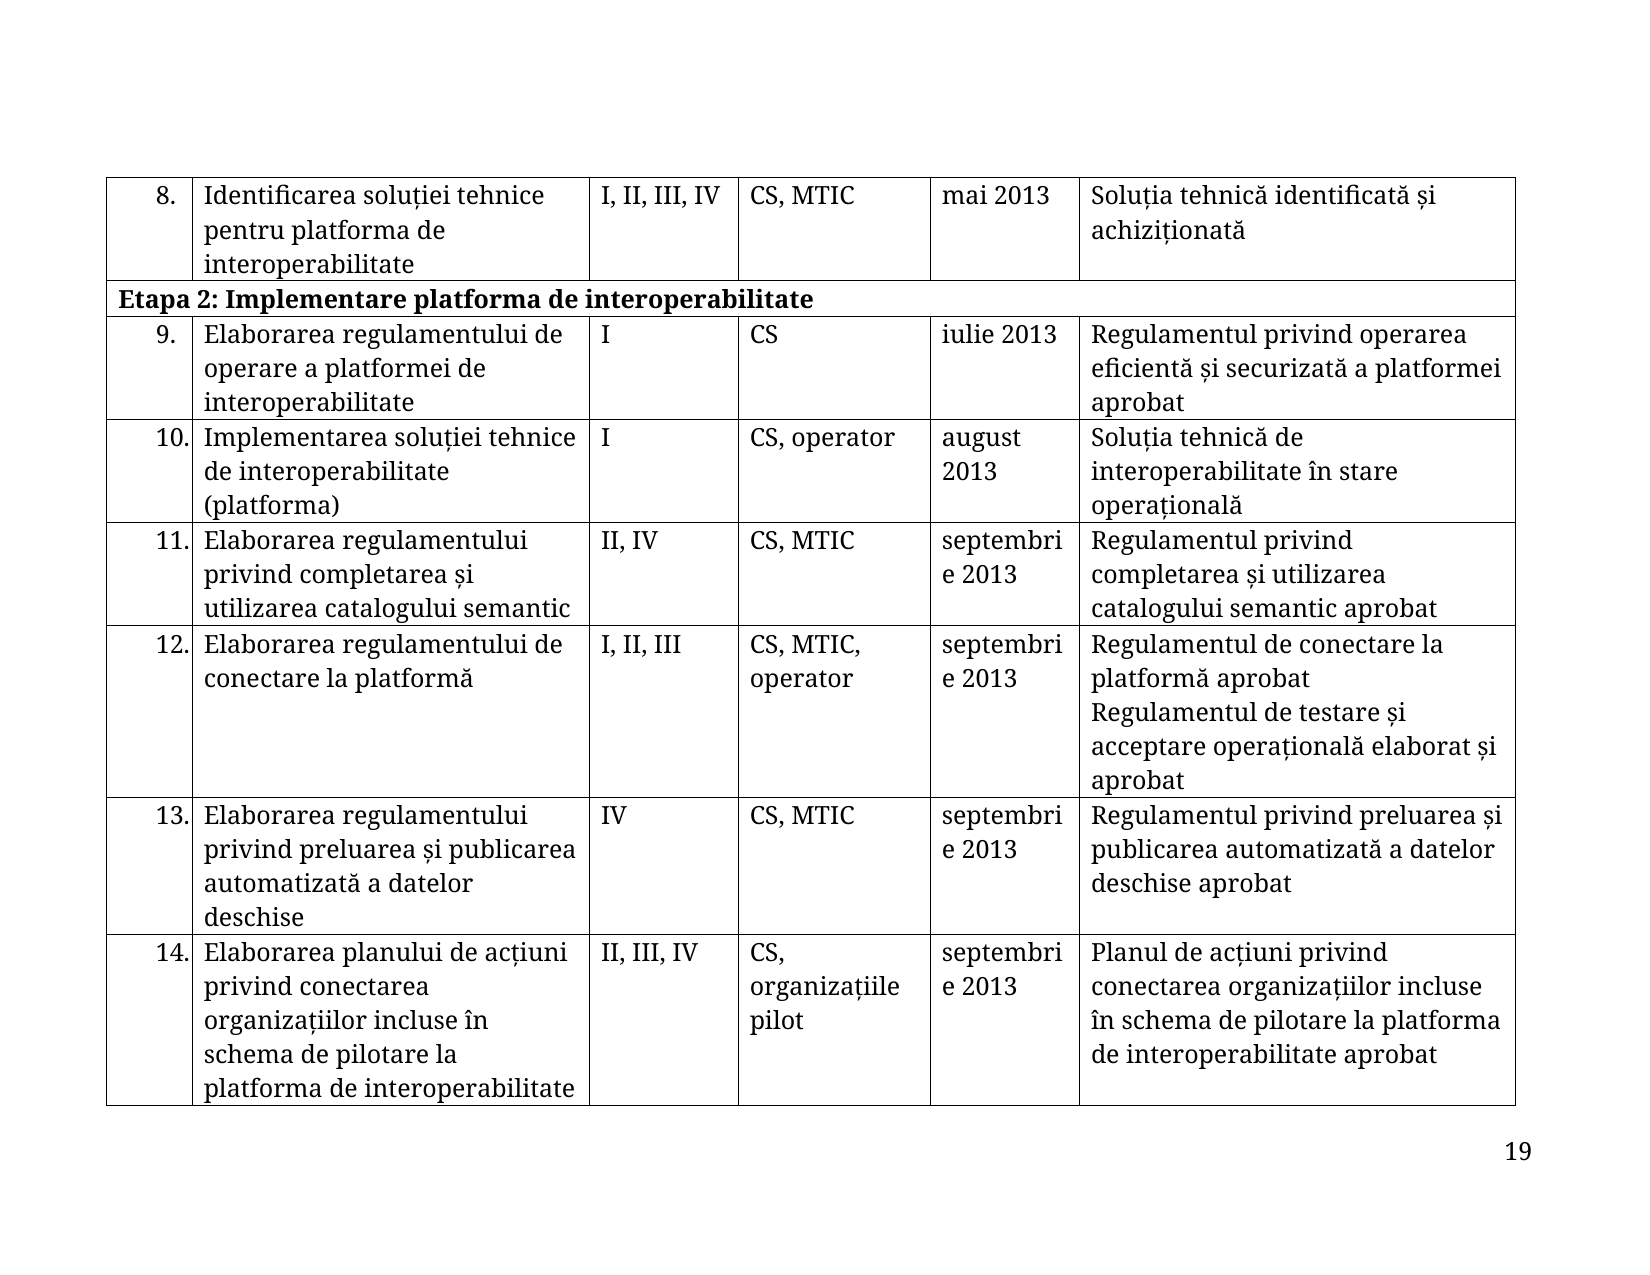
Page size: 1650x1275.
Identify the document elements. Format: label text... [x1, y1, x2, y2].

table_cell Regulamentul privind operarea eficientă și securizată a platformei aprobat [1080, 317, 1515, 419]
table_cell septembrie 2013 [931, 935, 1079, 1105]
table_cell [107, 420, 192, 522]
table_cell I, II, III, IV [590, 178, 738, 280]
table_cell Soluția tehnică de interoperabilitate în stare operațională [1080, 420, 1515, 522]
table_cell CS, organizațiile pilot [739, 935, 930, 1105]
table_cell I [590, 317, 738, 419]
table_cell Soluția tehnică identificată și achiziționată [1080, 178, 1515, 280]
table_cell septembrie 2013 [931, 523, 1079, 625]
table_cell august 2013 [931, 420, 1079, 522]
table_cell Etapa 2: Implementare platforma de interoperabilitate [107, 281, 1515, 316]
table_cell II, III, IV [590, 935, 738, 1105]
table_cell Regulamentul privind preluarea și publicarea automatizată a datelor deschise aprobat [1080, 798, 1515, 934]
table_cell [107, 523, 192, 625]
table_cell iulie 2013 [931, 317, 1079, 419]
table_cell Implementarea soluției tehnice de interoperabilitate (platforma) [193, 420, 589, 522]
table_cell CS [739, 317, 930, 419]
table_cell I, II, III [590, 626, 738, 797]
table_cell CS, operator [739, 420, 930, 522]
table_cell mai 2013 [931, 178, 1079, 280]
table_cell CS, MTIC [739, 178, 930, 280]
table_cell CS, MTIC, operator [739, 626, 930, 797]
table_cell septembrie 2013 [931, 798, 1079, 934]
table_cell Regulamentul de conectare la platformă aprobat Regulamentul de testare și acceptare operațională elaborat și aprobat [1080, 626, 1515, 797]
table_cell Elaborarea regulamentului privind preluarea și publicarea automatizată a datelor deschise [193, 798, 589, 934]
table_cell IV [590, 798, 738, 934]
table_cell CS, MTIC [739, 798, 930, 934]
table_cell [107, 178, 192, 280]
table_cell II, IV [590, 523, 738, 625]
table_cell Elaborarea planului de acțiuni privind conectarea organizațiilor incluse în schema de pilotare la platforma de interoperabilitate [193, 935, 589, 1105]
table_cell [107, 317, 192, 419]
table_cell Elaborarea regulamentului privind completarea și utilizarea catalogului semantic [193, 523, 589, 625]
table_cell [107, 798, 192, 934]
table_cell Elaborarea regulamentului de operare a platformei de interoperabilitate [193, 317, 589, 419]
table_cell Regulamentul privind completarea și utilizarea catalogului semantic aprobat [1080, 523, 1515, 625]
table_cell CS, MTIC [739, 523, 930, 625]
table_cell I [590, 420, 738, 522]
table_cell septembrie 2013 [931, 626, 1079, 797]
table_cell Elaborarea regulamentului de conectare la platformă [193, 626, 589, 797]
table_cell [107, 626, 192, 797]
table_cell Identificarea soluției tehnice pentru platforma de interoperabilitate [193, 178, 589, 280]
table_cell Planul de acțiuni privind conectarea organizațiilor incluse în schema de pilotare la platforma de interoperabilitate aprobat [1080, 935, 1515, 1105]
table_cell [107, 935, 192, 1105]
